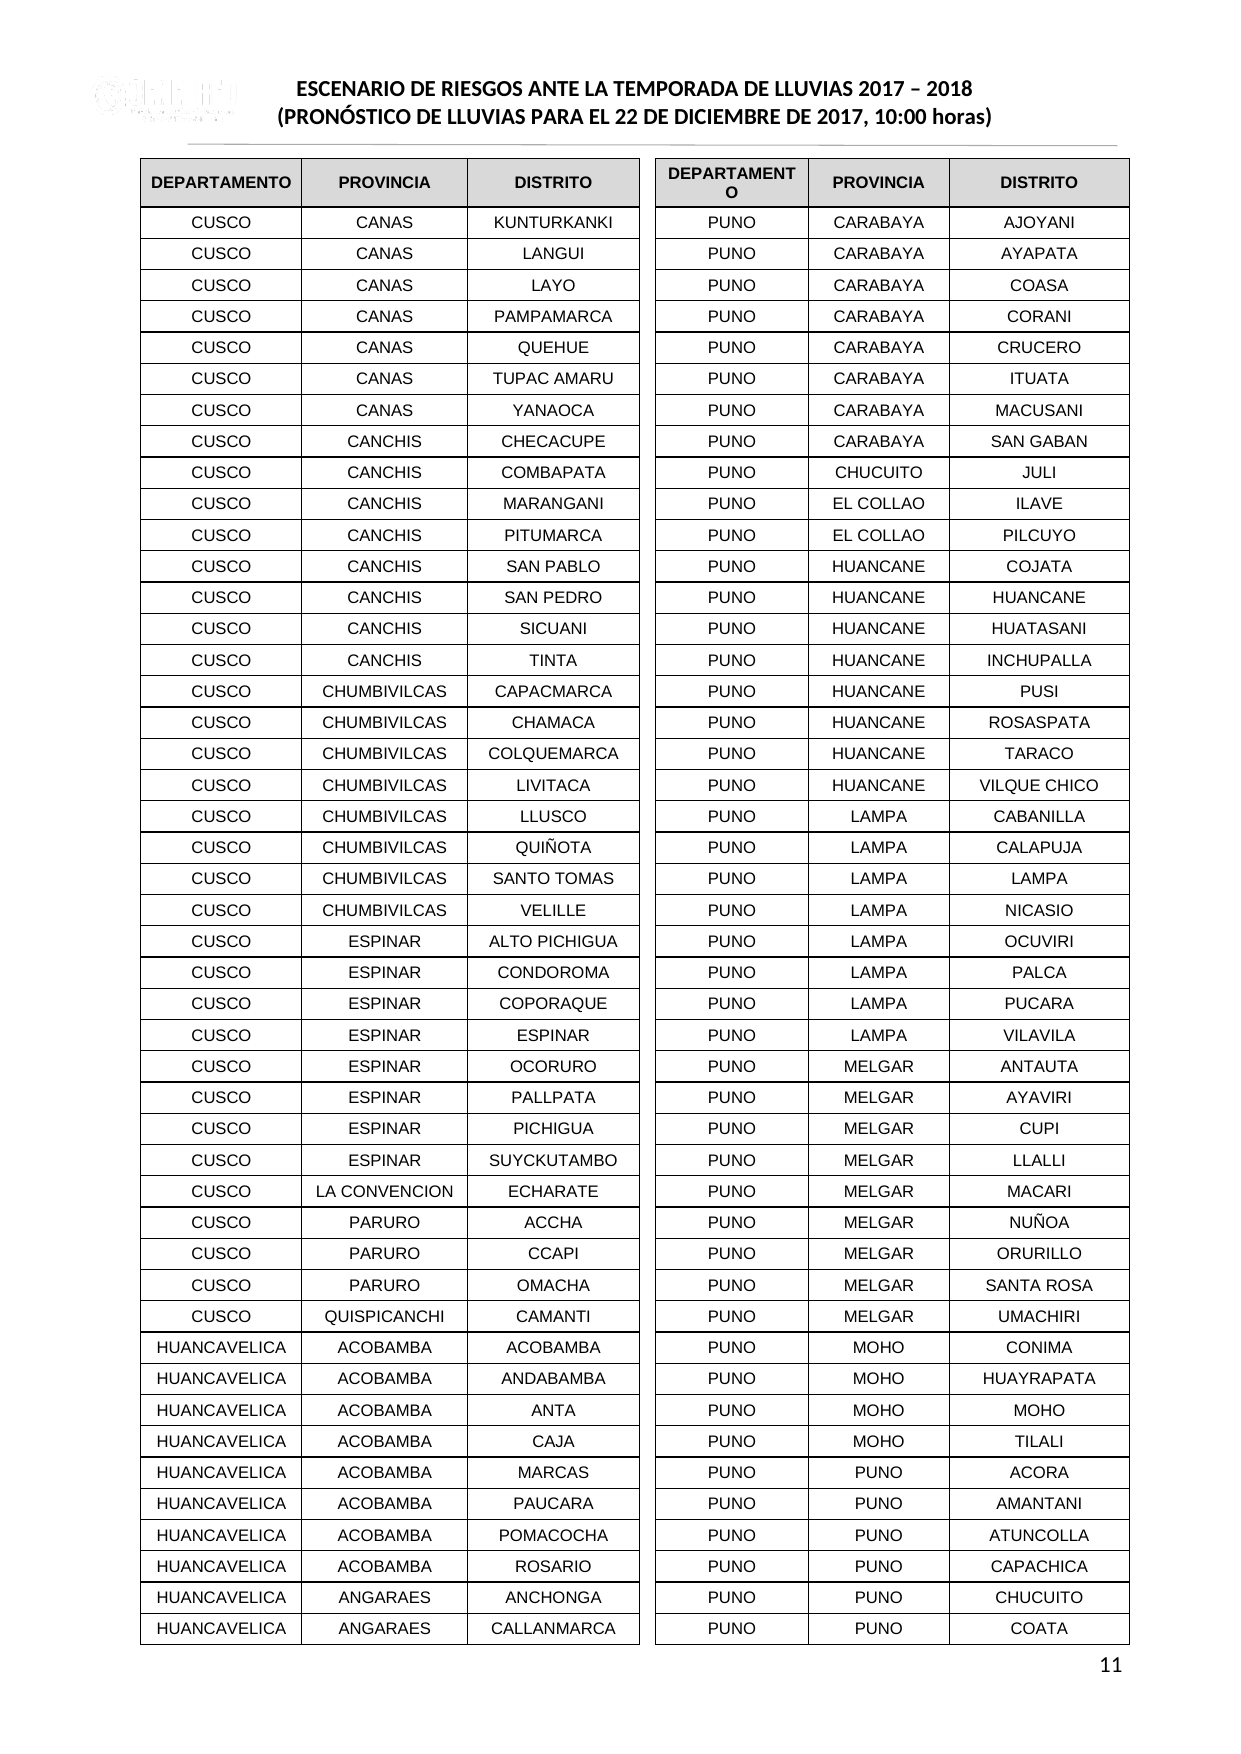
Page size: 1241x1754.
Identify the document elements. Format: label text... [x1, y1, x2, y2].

table_cell PUNO [656, 270, 808, 300]
table_cell PUNO [656, 708, 808, 738]
table_cell PUNO [656, 1176, 808, 1206]
table_cell PUNO [656, 1239, 808, 1269]
table_cell LAMPA [950, 864, 1129, 894]
table_cell MARCAS [468, 1458, 639, 1488]
table_cell CANCHIS [302, 614, 467, 644]
table_cell PUNO [656, 333, 808, 363]
table_cell HUANCANE [950, 583, 1129, 613]
table_cell QUISPICANCHI [302, 1301, 467, 1331]
table_cell CONIMA [950, 1333, 1129, 1363]
table_cell PUNO [656, 614, 808, 644]
table_cell CHUCUITO [809, 458, 949, 488]
table_cell [640, 300, 655, 331]
table_cell HUANCANE [809, 739, 949, 769]
table_cell CUSCO [141, 551, 301, 581]
table_cell ACOBAMBA [302, 1520, 467, 1550]
table_cell HUANCAVELICA [141, 1395, 301, 1425]
table_cell CUSCO [141, 1114, 301, 1144]
table_cell OCORURO [468, 1051, 639, 1081]
table_cell CARABAYA [809, 364, 949, 394]
table_cell HUANCAVELICA [141, 1333, 301, 1363]
table_cell ILAVE [950, 489, 1129, 519]
table_cell CUSCO [141, 739, 301, 769]
table_cell [640, 863, 655, 894]
table_cell CARABAYA [809, 395, 949, 425]
table_cell INCHUPALLA [950, 645, 1129, 675]
table_cell ANTA [468, 1395, 639, 1425]
table_cell HUANCAVELICA [141, 1583, 301, 1613]
table_cell PILCUYO [950, 520, 1129, 550]
table_cell PUNO [656, 239, 808, 269]
table_cell VILAVILA [950, 1020, 1129, 1050]
table_cell [640, 363, 655, 394]
table_cell PARURO [302, 1208, 467, 1238]
table_cell MOHO [809, 1395, 949, 1425]
table_cell [640, 331, 655, 363]
table_cell PUSI [950, 676, 1129, 706]
table_cell LAMPA [809, 864, 949, 894]
table_cell CUSCO [141, 614, 301, 644]
table_cell ESPINAR [302, 926, 467, 956]
table_cell ESPINAR [302, 1051, 467, 1081]
table_cell ACOBAMBA [302, 1458, 467, 1488]
table_cell CUSCO [141, 458, 301, 488]
table_cell CALLANMARCA [468, 1614, 639, 1644]
table_cell ESPINAR [302, 1114, 467, 1144]
table_cell CANAS [302, 270, 467, 300]
table_cell [640, 550, 655, 581]
table_cell CUSCO [141, 301, 301, 331]
table_cell PALLPATA [468, 1083, 639, 1113]
table_cell ACOBAMBA [302, 1551, 467, 1581]
table_cell [640, 738, 655, 769]
table_cell JULI [950, 458, 1129, 488]
table_cell PUNO [809, 1551, 949, 1581]
table_cell PUNO [656, 1583, 808, 1613]
table_cell CAPACHICA [950, 1551, 1129, 1581]
table_cell AYAVIRI [950, 1083, 1129, 1113]
table_cell CUSCO [141, 926, 301, 956]
table_cell CUSCO [141, 270, 301, 300]
table_cell CUSCO [141, 1145, 301, 1175]
table_cell HUANCAVELICA [141, 1364, 301, 1394]
table_cell MELGAR [809, 1176, 949, 1206]
table_header PROVINCIA [302, 159, 467, 206]
table_cell CUSCO [141, 208, 301, 238]
table_cell ACORA [950, 1458, 1129, 1488]
table_cell [640, 238, 655, 269]
table_cell PUNO [656, 1333, 808, 1363]
table_cell PUNO [656, 583, 808, 613]
table_cell COPORAQUE [468, 989, 639, 1019]
table_cell SAN GABAN [950, 426, 1129, 456]
table_cell CARABAYA [809, 239, 949, 269]
table_cell [640, 1331, 655, 1363]
table_cell SAN PEDRO [468, 583, 639, 613]
table_cell EL COLLAO [809, 520, 949, 550]
table_cell HUANCAVELICA [141, 1520, 301, 1550]
table_cell HUANCANE [809, 645, 949, 675]
table_cell [640, 956, 655, 988]
table_cell OCUVIRI [950, 926, 1129, 956]
table_cell ESPINAR [302, 1145, 467, 1175]
table_cell ESPINAR [302, 958, 467, 988]
table_header DEPARTAMENTO [656, 159, 808, 206]
table_cell NUÑOA [950, 1208, 1129, 1238]
table_cell [640, 1081, 655, 1113]
table_cell CUSCO [141, 895, 301, 925]
table_cell MELGAR [809, 1239, 949, 1269]
table_cell EL COLLAO [809, 489, 949, 519]
table_cell PAUCARA [468, 1489, 639, 1519]
table_cell QUEHUE [468, 333, 639, 363]
table_cell PUNO [656, 1020, 808, 1050]
table_cell HUANCANE [809, 708, 949, 738]
table_cell PUNO [656, 739, 808, 769]
table_cell PUNO [656, 1551, 808, 1581]
table_cell CANCHIS [302, 458, 467, 488]
table_cell CUSCO [141, 1051, 301, 1081]
table_cell PUNO [656, 458, 808, 488]
table_cell CUSCO [141, 864, 301, 894]
table_cell CHUMBIVILCAS [302, 708, 467, 738]
table_cell CHUMBIVILCAS [302, 739, 467, 769]
table_cell ESPINAR [302, 1083, 467, 1113]
table_cell PUNO [656, 426, 808, 456]
table_cell MELGAR [809, 1051, 949, 1081]
table_cell PUNO [656, 1364, 808, 1394]
table_cell [640, 488, 655, 519]
table_cell YANAOCA [468, 395, 639, 425]
table_cell TARACO [950, 739, 1129, 769]
table_cell LIVITACA [468, 770, 639, 800]
table_cell PUNO [656, 489, 808, 519]
table_cell ROSARIO [468, 1551, 639, 1581]
table_cell LLALLI [950, 1145, 1129, 1175]
table_cell SANTO TOMAS [468, 864, 639, 894]
table_cell HUAYRAPATA [950, 1364, 1129, 1394]
table_cell CAPACMARCA [468, 676, 639, 706]
table_cell CUSCO [141, 426, 301, 456]
table_cell PARURO [302, 1270, 467, 1300]
table_cell [640, 581, 655, 613]
picture [91, 73, 237, 123]
table_cell CHUCUITO [950, 1583, 1129, 1613]
table_cell CUSCO [141, 520, 301, 550]
table_cell [640, 206, 655, 238]
table_cell CUSCO [141, 676, 301, 706]
table_cell ITUATA [950, 364, 1129, 394]
table_cell HUANCAVELICA [141, 1614, 301, 1644]
table_cell PUNO [656, 833, 808, 863]
table_cell ACOBAMBA [468, 1333, 639, 1363]
table_cell CHUMBIVILCAS [302, 833, 467, 863]
table_header PROVINCIA [809, 159, 949, 206]
table_cell CUSCO [141, 333, 301, 363]
table_cell PUNO [656, 208, 808, 238]
table_cell [640, 1238, 655, 1269]
table_cell ANGARAES [302, 1614, 467, 1644]
table_cell VILQUE CHICO [950, 770, 1129, 800]
table_cell CARABAYA [809, 270, 949, 300]
table_cell ACOBAMBA [302, 1395, 467, 1425]
table_cell CUSCO [141, 1020, 301, 1050]
table_cell PUNO [656, 1270, 808, 1300]
table_cell PUNO [656, 395, 808, 425]
table_cell HUANCAVELICA [141, 1551, 301, 1581]
table_cell CANAS [302, 239, 467, 269]
table_cell CARABAYA [809, 208, 949, 238]
table_cell PICHIGUA [468, 1114, 639, 1144]
table_cell [640, 1019, 655, 1050]
table_cell [640, 1206, 655, 1238]
table_cell [640, 988, 655, 1019]
table_cell PUNO [656, 989, 808, 1019]
table_cell PUNO [809, 1614, 949, 1644]
table_cell CUSCO [141, 708, 301, 738]
table_cell LAMPA [809, 801, 949, 831]
table_cell [640, 1300, 655, 1331]
table_cell ATUNCOLLA [950, 1520, 1129, 1550]
table_cell ESPINAR [302, 989, 467, 1019]
table_cell MACUSANI [950, 395, 1129, 425]
table_cell CABANILLA [950, 801, 1129, 831]
table_cell OMACHA [468, 1270, 639, 1300]
table_cell CAMANTI [468, 1301, 639, 1331]
table_cell KUNTURKANKI [468, 208, 639, 238]
table_cell CARABAYA [809, 301, 949, 331]
table_cell LAMPA [809, 833, 949, 863]
table_cell LLUSCO [468, 801, 639, 831]
table_cell CUSCO [141, 1208, 301, 1238]
table_cell CUSCO [141, 989, 301, 1019]
table_cell [640, 1144, 655, 1175]
table_cell PUNO [656, 1426, 808, 1456]
table_cell MOHO [950, 1395, 1129, 1425]
table_cell [640, 1613, 655, 1644]
table_cell PUNO [809, 1458, 949, 1488]
table_cell ECHARATE [468, 1176, 639, 1206]
table_cell CANAS [302, 395, 467, 425]
table_cell CUSCO [141, 1270, 301, 1300]
table_cell HUANCAVELICA [141, 1489, 301, 1519]
table_cell CANAS [302, 364, 467, 394]
table_cell [640, 675, 655, 706]
table_cell PUNO [656, 1458, 808, 1488]
table_cell PUNO [656, 645, 808, 675]
table_cell HUANCANE [809, 614, 949, 644]
table_cell SAN PABLO [468, 551, 639, 581]
table_cell CUSCO [141, 833, 301, 863]
table_cell PUCARA [950, 989, 1129, 1019]
table_cell PUNO [656, 801, 808, 831]
table_cell CARABAYA [809, 333, 949, 363]
table_cell PUNO [809, 1520, 949, 1550]
table_cell CANCHIS [302, 520, 467, 550]
table_cell COATA [950, 1614, 1129, 1644]
table_cell CAJA [468, 1426, 639, 1456]
table_cell PUNO [656, 1301, 808, 1331]
table_cell TUPAC AMARU [468, 364, 639, 394]
table_cell LAMPA [809, 926, 949, 956]
table_header [640, 158, 655, 206]
table_cell SUYCKUTAMBO [468, 1145, 639, 1175]
table_cell PARURO [302, 1239, 467, 1269]
table_cell PUNO [656, 1051, 808, 1081]
table_cell CARABAYA [809, 426, 949, 456]
table_cell [640, 1050, 655, 1081]
table_cell PUNO [656, 301, 808, 331]
table_cell CUSCO [141, 770, 301, 800]
table_cell ESPINAR [302, 1020, 467, 1050]
table_cell PALCA [950, 958, 1129, 988]
table_cell AMANTANI [950, 1489, 1129, 1519]
table_cell [640, 1363, 655, 1394]
table_cell CUSCO [141, 583, 301, 613]
table_cell COLQUEMARCA [468, 739, 639, 769]
table_cell CUPI [950, 1114, 1129, 1144]
table_cell PUNO [656, 1114, 808, 1144]
table_cell PUNO [656, 1614, 808, 1644]
table_cell [640, 1113, 655, 1144]
table_cell [640, 1581, 655, 1613]
table_cell VELILLE [468, 895, 639, 925]
table_cell PUNO [656, 520, 808, 550]
table_cell LANGUI [468, 239, 639, 269]
table_cell LAMPA [809, 1020, 949, 1050]
table_cell CANCHIS [302, 551, 467, 581]
table_cell CUSCO [141, 1176, 301, 1206]
table_cell LA CONVENCION [302, 1176, 467, 1206]
table_cell MELGAR [809, 1208, 949, 1238]
table_cell [640, 269, 655, 300]
table_cell PUNO [656, 1083, 808, 1113]
table_cell SICUANI [468, 614, 639, 644]
table_cell PUNO [809, 1489, 949, 1519]
table_cell ROSASPATA [950, 708, 1129, 738]
table_cell HUANCANE [809, 551, 949, 581]
table_cell LAMPA [809, 989, 949, 1019]
table_cell ANDABAMBA [468, 1364, 639, 1394]
table_cell COMBAPATA [468, 458, 639, 488]
table_cell ACCHA [468, 1208, 639, 1238]
table_cell [640, 800, 655, 831]
table_cell [640, 925, 655, 956]
table_cell LAMPA [809, 958, 949, 988]
table_cell MACARI [950, 1176, 1129, 1206]
table_cell CCAPI [468, 1239, 639, 1269]
table_cell CHUMBIVILCAS [302, 864, 467, 894]
table_cell CUSCO [141, 1239, 301, 1269]
table_cell PUNO [656, 926, 808, 956]
table_cell [640, 519, 655, 550]
table_cell [640, 613, 655, 644]
table_cell ANTAUTA [950, 1051, 1129, 1081]
table_cell [640, 1456, 655, 1488]
table_cell MOHO [809, 1426, 949, 1456]
table_cell ACOBAMBA [302, 1489, 467, 1519]
table_cell HUANCANE [809, 583, 949, 613]
table_cell PUNO [656, 1208, 808, 1238]
table_cell MELGAR [809, 1145, 949, 1175]
table_cell [640, 1175, 655, 1206]
table_cell CANAS [302, 208, 467, 238]
table_cell CANAS [302, 301, 467, 331]
table_cell CONDOROMA [468, 958, 639, 988]
table_cell TINTA [468, 645, 639, 675]
table_cell CHECACUPE [468, 426, 639, 456]
table_cell ANGARAES [302, 1583, 467, 1613]
table_cell CHAMACA [468, 708, 639, 738]
table_cell HUATASANI [950, 614, 1129, 644]
table_cell PUNO [656, 958, 808, 988]
table_cell CRUCERO [950, 333, 1129, 363]
table_cell CANCHIS [302, 645, 467, 675]
table_cell PUNO [656, 1145, 808, 1175]
table_cell MELGAR [809, 1270, 949, 1300]
table_header DISTRITO [468, 159, 639, 206]
table_cell MELGAR [809, 1083, 949, 1113]
table_cell CUSCO [141, 645, 301, 675]
table_cell HUANCANE [809, 770, 949, 800]
table_cell NICASIO [950, 895, 1129, 925]
table_cell PUNO [656, 864, 808, 894]
table_cell [640, 456, 655, 488]
table_cell CUSCO [141, 395, 301, 425]
table_cell PUNO [656, 1489, 808, 1519]
table_cell CANAS [302, 333, 467, 363]
table_cell CHUMBIVILCAS [302, 676, 467, 706]
table_cell PUNO [656, 1520, 808, 1550]
table_cell PAMPAMARCA [468, 301, 639, 331]
table_cell ACOBAMBA [302, 1364, 467, 1394]
table_cell SANTA ROSA [950, 1270, 1129, 1300]
table_cell [640, 425, 655, 456]
table_cell ORURILLO [950, 1239, 1129, 1269]
table_cell CHUMBIVILCAS [302, 895, 467, 925]
table_cell HUANCAVELICA [141, 1458, 301, 1488]
table_cell ALTO PICHIGUA [468, 926, 639, 956]
table_cell [640, 1550, 655, 1581]
table_cell PUNO [656, 770, 808, 800]
table_cell UMACHIRI [950, 1301, 1129, 1331]
table_cell [640, 1394, 655, 1425]
table_cell CUSCO [141, 801, 301, 831]
table_header DISTRITO [950, 159, 1129, 206]
table_cell [640, 1425, 655, 1456]
table_cell [640, 1269, 655, 1300]
table_cell [640, 831, 655, 863]
table_cell HUANCAVELICA [141, 1426, 301, 1456]
table_cell [640, 394, 655, 425]
table_cell [640, 769, 655, 800]
table_cell CUSCO [141, 1083, 301, 1113]
table_cell MOHO [809, 1364, 949, 1394]
table_cell PUNO [656, 676, 808, 706]
table_cell CANCHIS [302, 583, 467, 613]
table_cell [640, 894, 655, 925]
table_cell AYAPATA [950, 239, 1129, 269]
table_cell CORANI [950, 301, 1129, 331]
table_cell PUNO [656, 895, 808, 925]
table_cell HUANCANE [809, 676, 949, 706]
table_cell CANCHIS [302, 489, 467, 519]
table_cell PUNO [656, 364, 808, 394]
table_cell PUNO [809, 1583, 949, 1613]
table_cell COASA [950, 270, 1129, 300]
table_cell CUSCO [141, 239, 301, 269]
table_cell MELGAR [809, 1301, 949, 1331]
table_cell CHUMBIVILCAS [302, 801, 467, 831]
table_cell MELGAR [809, 1114, 949, 1144]
table_cell CHUMBIVILCAS [302, 770, 467, 800]
table_cell ACOBAMBA [302, 1333, 467, 1363]
table_cell CUSCO [141, 364, 301, 394]
table_cell AJOYANI [950, 208, 1129, 238]
table_cell ANCHONGA [468, 1583, 639, 1613]
table_header DEPARTAMENTO [141, 159, 301, 206]
table_cell MARANGANI [468, 489, 639, 519]
table_cell CUSCO [141, 489, 301, 519]
table_cell [640, 644, 655, 675]
table_cell CUSCO [141, 1301, 301, 1331]
table_cell LAMPA [809, 895, 949, 925]
table_cell CANCHIS [302, 426, 467, 456]
table_cell COJATA [950, 551, 1129, 581]
table_cell ACOBAMBA [302, 1426, 467, 1456]
table_cell POMACOCHA [468, 1520, 639, 1550]
table_cell CALAPUJA [950, 833, 1129, 863]
table_cell [640, 1488, 655, 1519]
table_cell ESPINAR [468, 1020, 639, 1050]
table_cell TILALI [950, 1426, 1129, 1456]
table_cell MOHO [809, 1333, 949, 1363]
table_cell [640, 706, 655, 738]
table_cell PITUMARCA [468, 520, 639, 550]
table_cell PUNO [656, 551, 808, 581]
table_cell CUSCO [141, 958, 301, 988]
table_cell PUNO [656, 1395, 808, 1425]
table_cell QUIÑOTA [468, 833, 639, 863]
table_cell [640, 1519, 655, 1550]
table_cell LAYO [468, 270, 639, 300]
